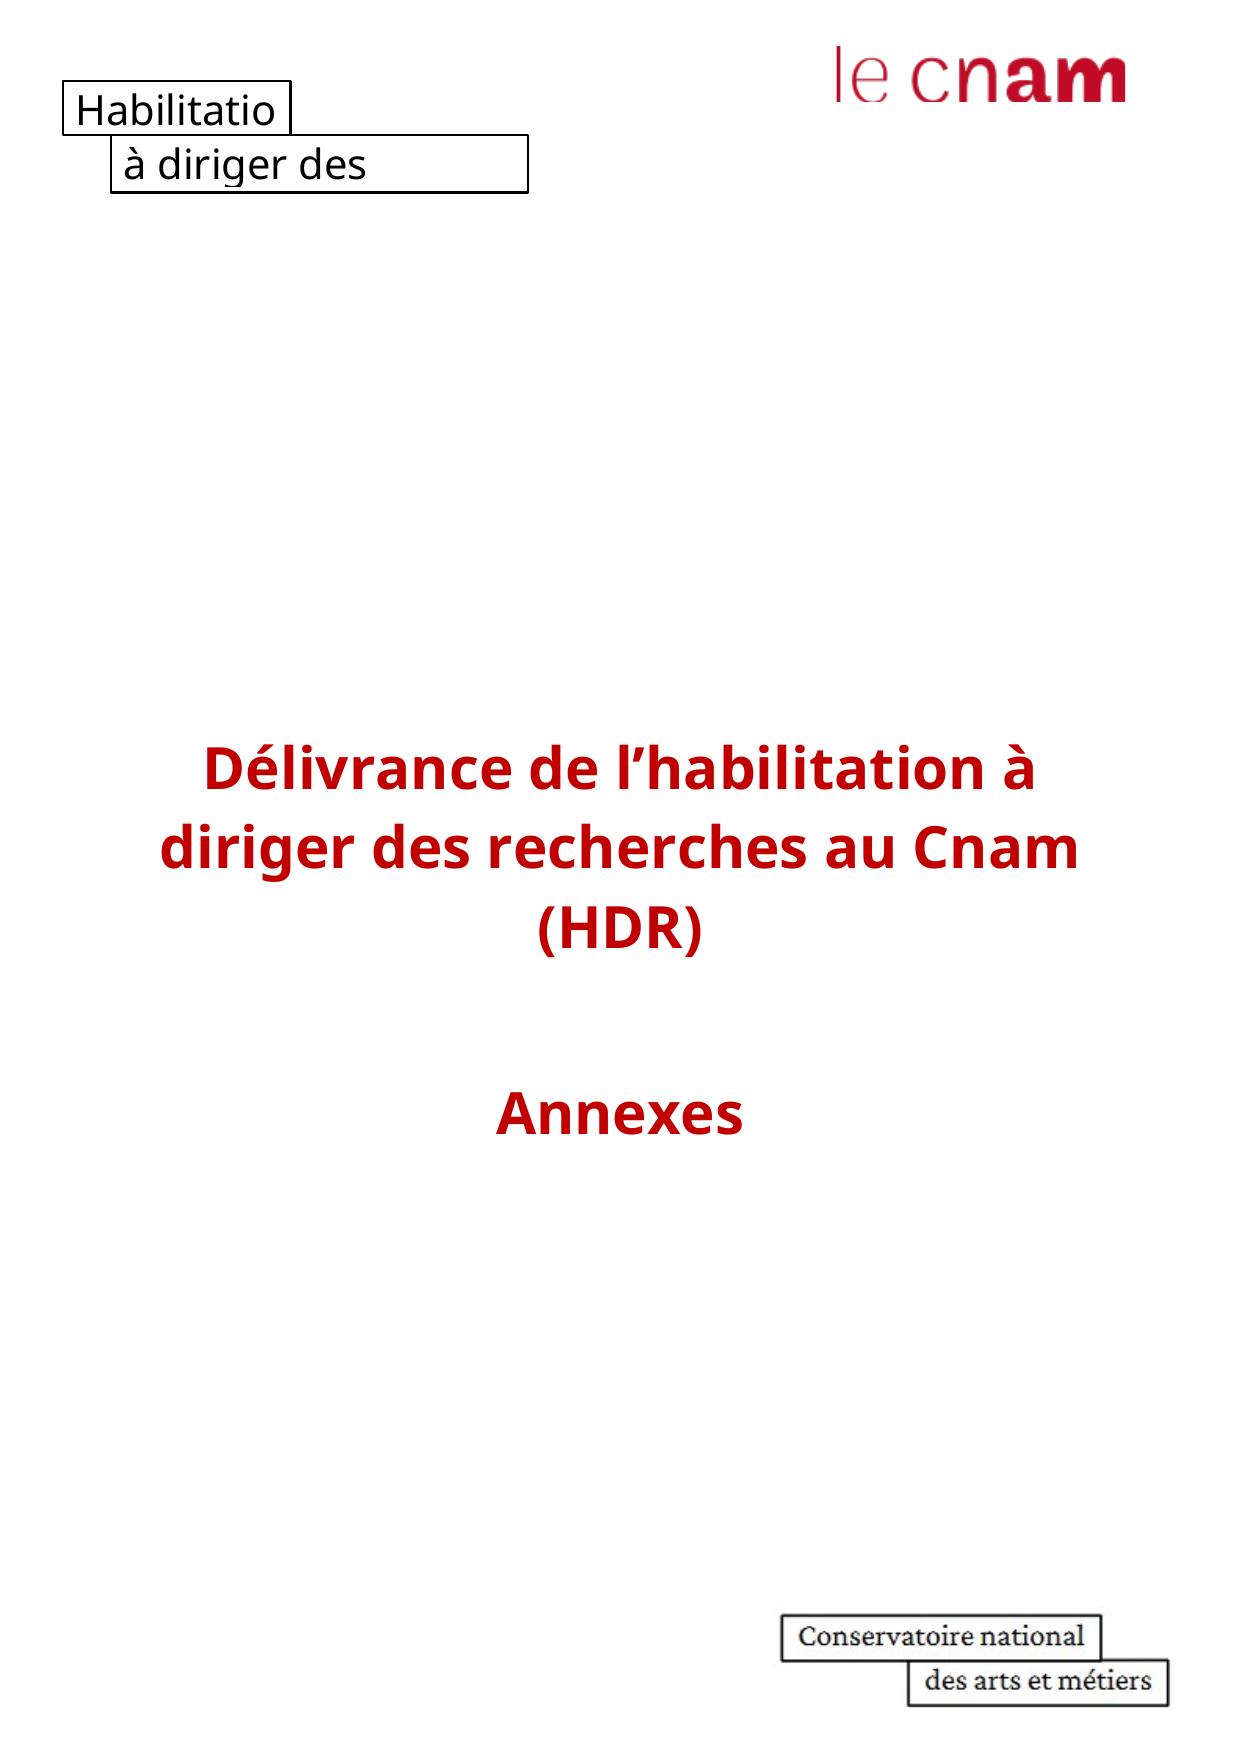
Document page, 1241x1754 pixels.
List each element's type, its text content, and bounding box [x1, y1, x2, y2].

picture [774, 1606, 1178, 1712]
text Annexes [148, 1072, 1093, 1151]
text Délivrance de l’habilitation à diriger des recherches au Cnam (HDR) [148, 727, 1093, 965]
